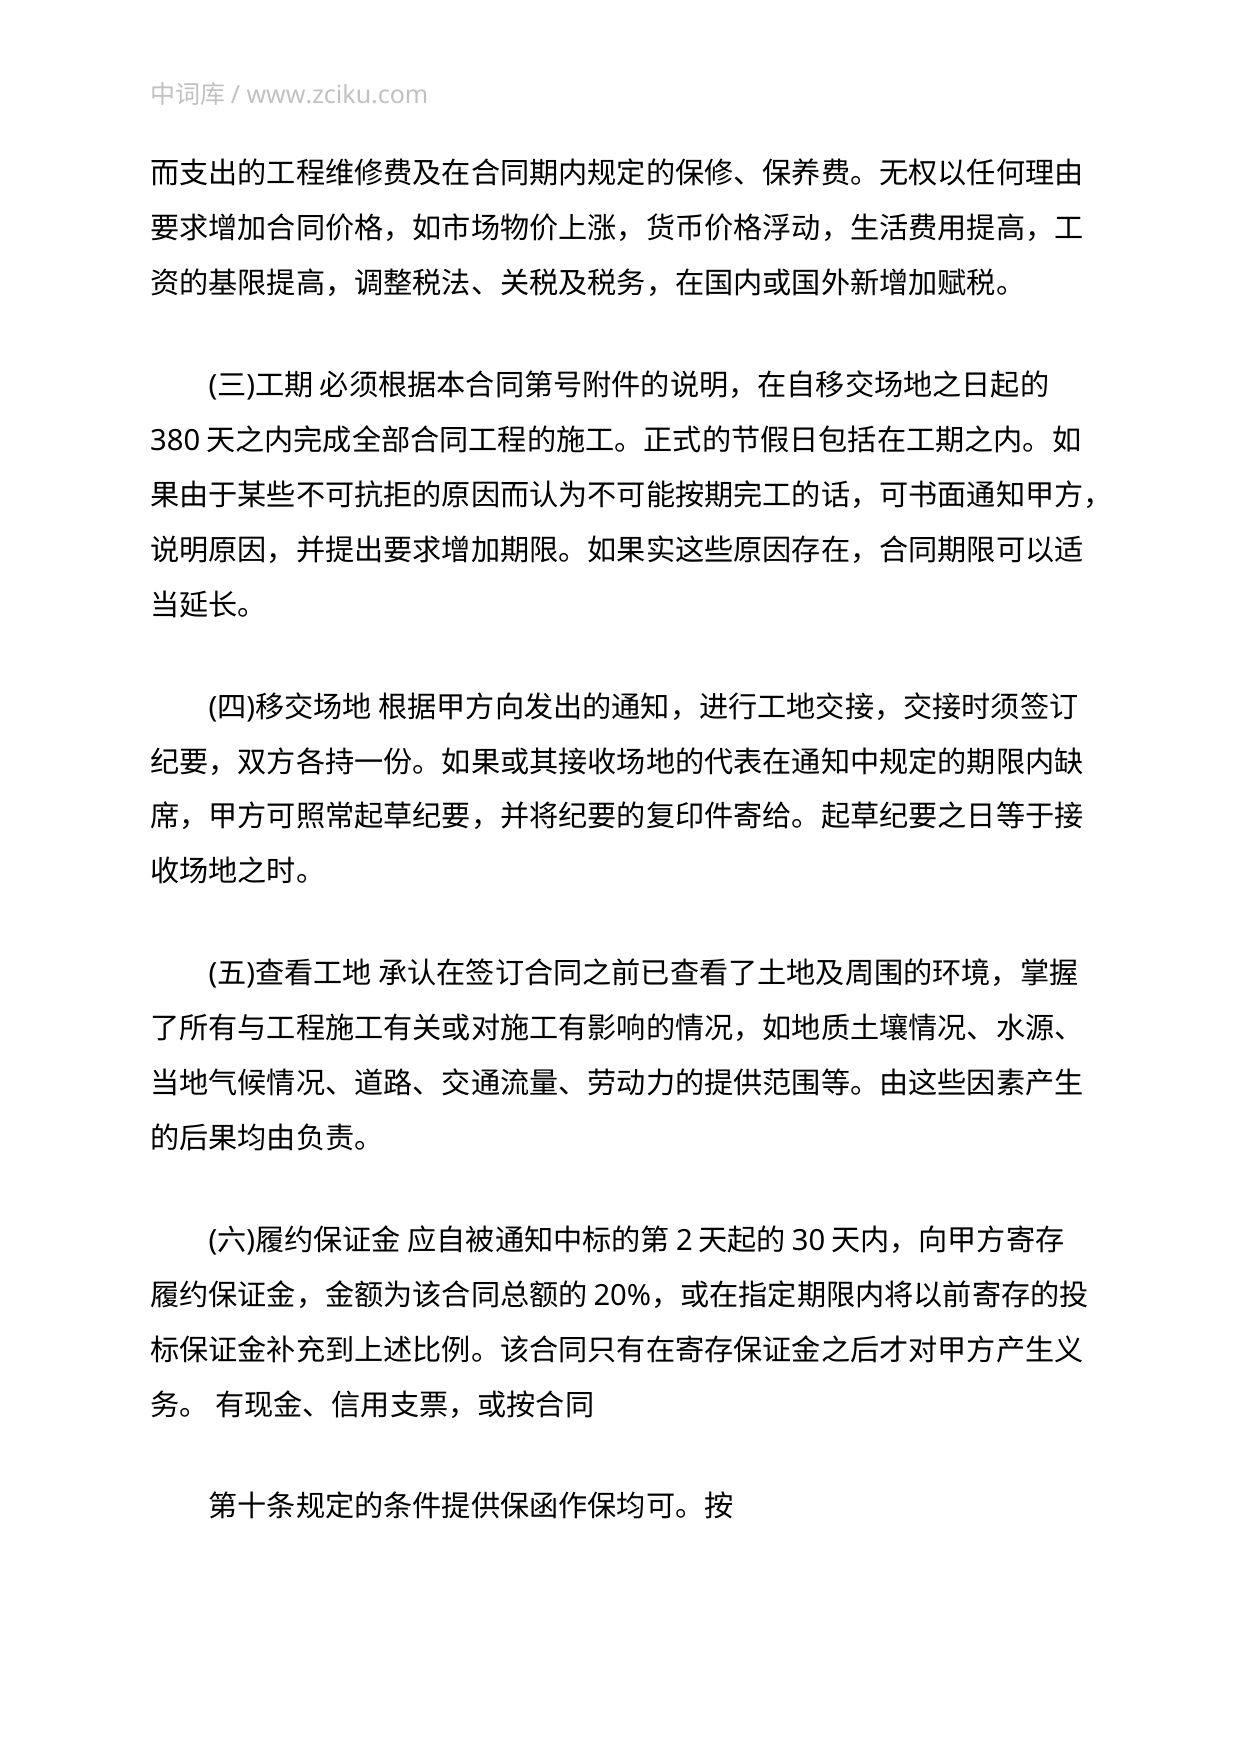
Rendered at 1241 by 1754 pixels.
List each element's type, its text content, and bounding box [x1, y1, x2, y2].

text (六)履约保证金 应自被通知中标的第2天起的30天内，向甲方寄存履约保证金，金额为该合同总额的20%，或在指定期限内将以前寄存的投标保证金补充到上述比例。该合同只有在寄存保证金之后才对甲方产生义务。 有现金、信用支票，或按合同 [150, 1216, 1090, 1423]
text (五)查看工地 承认在签订合同之前已查看了土地及周围的环境，掌握了所有与工程施工有关或对施工有影响的情况，如地质土壤情况、水源、当地气候情况、道路、交通流量、劳动力的提供范围等。由这些因素产生的后果均由负责。 [150, 950, 1090, 1157]
text (三)工期 必须根据本合同第号附件的说明，在自移交场地之日起的380天之内完成全部合同工程的施工。正式的节假日包括在工期之内。如果由于某些不可抗拒的原因而认为不可能按期完工的话，可书面通知甲方，说明原因，并提出要求增加期限。如果实这些原因存在，合同期限可以适当延长。 [150, 362, 1090, 624]
text (四)移交场地 根据甲方向发出的通知，进行工地交接，交接时须签订纪要，双方各持一份。如果或其接收场地的代表在通知中规定的期限内缺席，甲方可照常起草纪要，并将纪要的复印件寄给。起草纪要之日等于接收场地之时。 [150, 683, 1090, 890]
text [150, 150, 1090, 302]
text 第十条规定的条件提供保函作保均可。按 [150, 1483, 1090, 1525]
